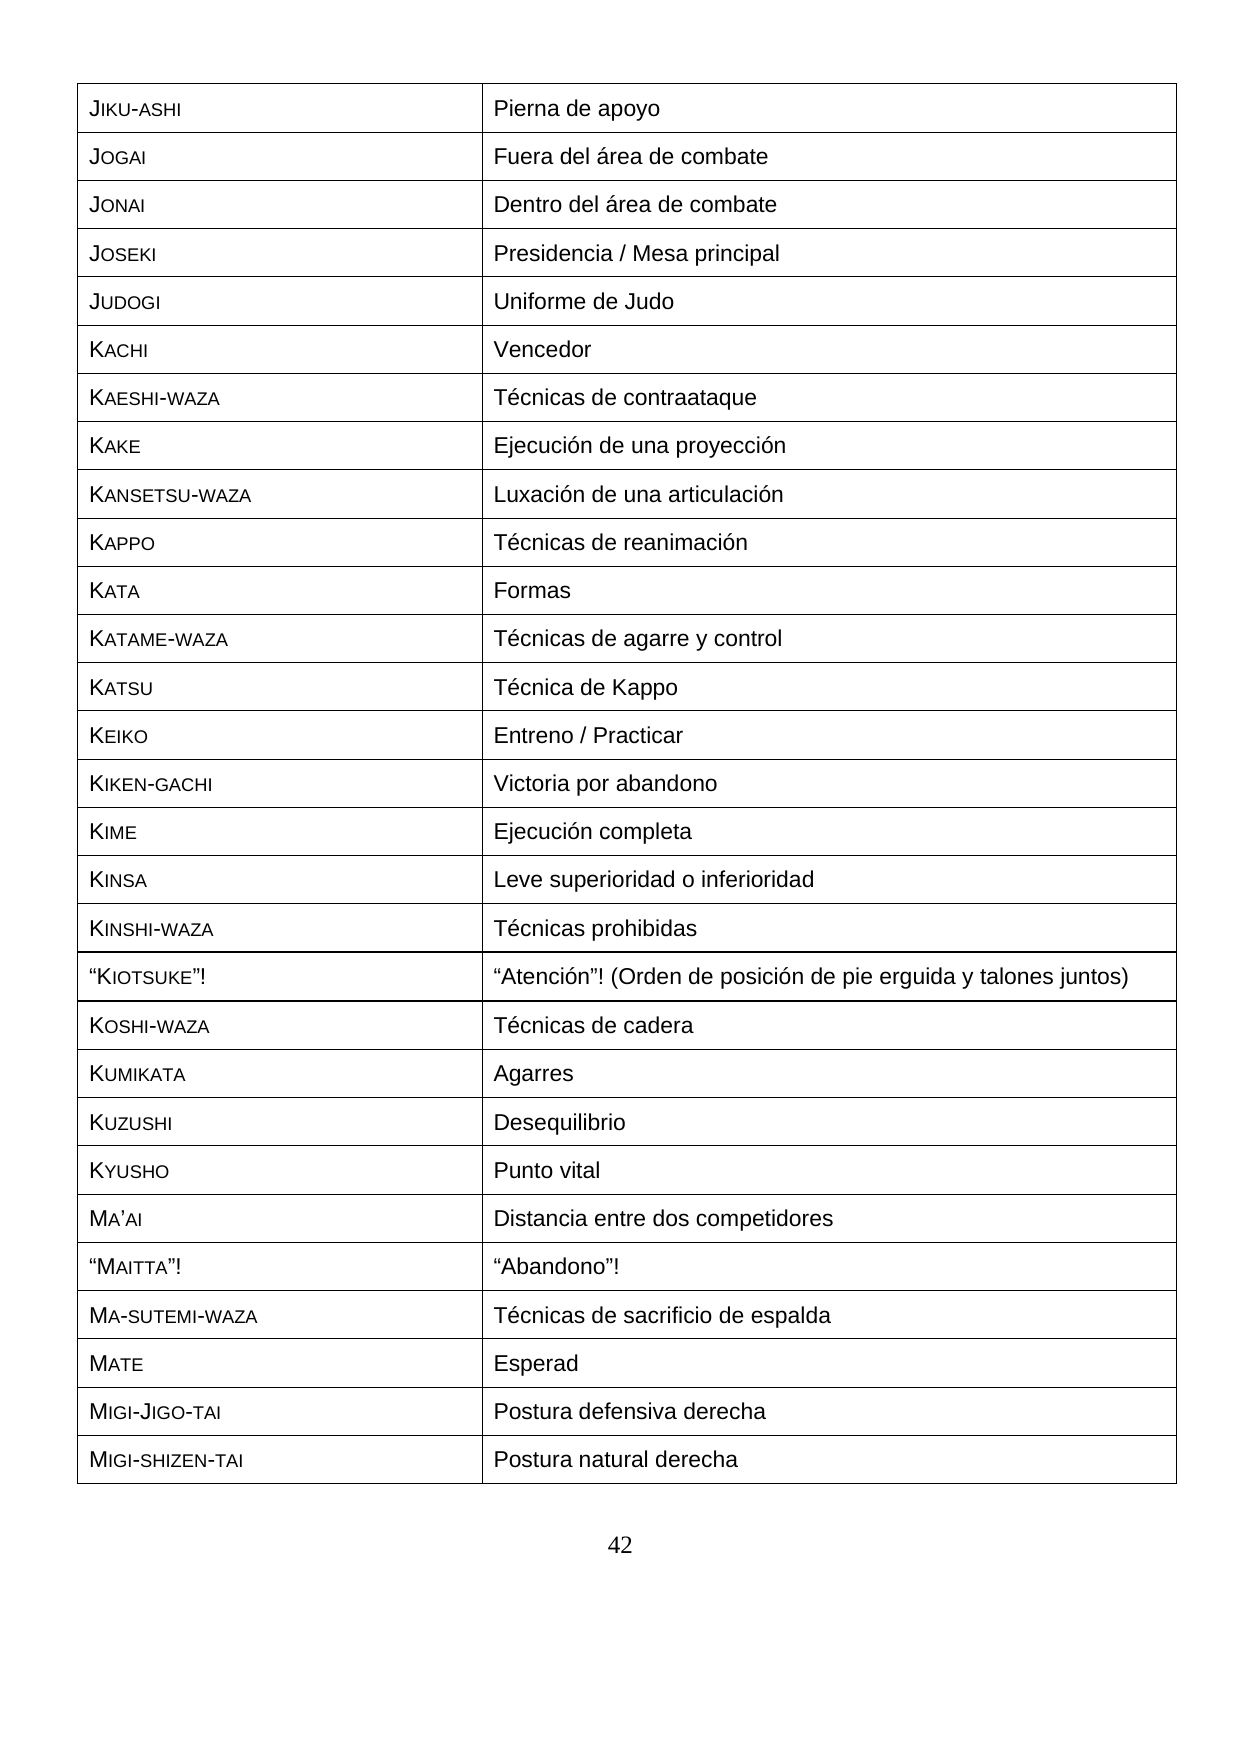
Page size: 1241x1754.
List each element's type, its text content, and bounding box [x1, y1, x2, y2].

table_cell Distancia entre dos competidores [483, 1195, 1176, 1242]
table_cell Jiku-ashi [78, 84, 482, 132]
table_cell Migi-shizen-tai [78, 1436, 482, 1483]
table_cell Kiken-gachi [78, 760, 482, 807]
table_cell Jogai [78, 133, 482, 180]
table_cell Mate [78, 1339, 482, 1387]
table_cell Desequilibrio [483, 1098, 1176, 1145]
table_cell “Atención”! (Orden de posición de pie erguida y talones juntos) [483, 953, 1176, 1000]
table_cell Técnicas de sacrificio de espalda [483, 1291, 1176, 1338]
table_cell “Kiotsuke”! [78, 953, 482, 1000]
table_cell Victoria por abandono [483, 760, 1176, 807]
table_cell Judogi [78, 277, 482, 324]
table_cell Ejecución de una proyección [483, 422, 1176, 469]
table_cell Vencedor [483, 326, 1176, 373]
table_cell Kumikata [78, 1050, 482, 1097]
table_cell Presidencia / Mesa principal [483, 229, 1176, 276]
table_cell Leve superioridad o inferioridad [483, 856, 1176, 903]
table_cell Entreno / Practicar [483, 711, 1176, 758]
table_header Técnicas de cadera [483, 1002, 1176, 1049]
table_cell Kansetsu-waza [78, 470, 482, 517]
table_cell Esperad [483, 1339, 1176, 1387]
table_cell Kappo [78, 519, 482, 566]
table_cell Técnicas prohibidas [483, 904, 1176, 951]
table_cell Técnicas de agarre y control [483, 615, 1176, 662]
table_cell Ma-sutemi-waza [78, 1291, 482, 1338]
table_cell Keiko [78, 711, 482, 758]
table_cell Luxación de una articulación [483, 470, 1176, 517]
table_cell Kata [78, 567, 482, 614]
table_cell Kaeshi-waza [78, 374, 482, 421]
table_cell Dentro del área de combate [483, 181, 1176, 228]
table_cell Jonai [78, 181, 482, 228]
table_cell Postura natural derecha [483, 1436, 1176, 1483]
table_cell Kime [78, 808, 482, 855]
table_cell Fuera del área de combate [483, 133, 1176, 180]
table_cell Joseki [78, 229, 482, 276]
table_cell Kake [78, 422, 482, 469]
table_cell Agarres [483, 1050, 1176, 1097]
table_cell Ma’ai [78, 1195, 482, 1242]
table_cell Kinsa [78, 856, 482, 903]
table_cell Katsu [78, 663, 482, 710]
table_cell Katame-waza [78, 615, 482, 662]
table_cell Punto vital [483, 1146, 1176, 1194]
table_cell “Abandono”! [483, 1243, 1176, 1290]
table_cell Pierna de apoyo [483, 84, 1176, 132]
table_cell Postura defensiva derecha [483, 1388, 1176, 1435]
table_cell Kinshi-waza [78, 904, 482, 951]
table_header Koshi-waza [78, 1002, 482, 1049]
table_cell Formas [483, 567, 1176, 614]
table_cell Uniforme de Judo [483, 277, 1176, 324]
table_cell Ejecución completa [483, 808, 1176, 855]
table_cell Técnicas de contraataque [483, 374, 1176, 421]
table_cell Kachi [78, 326, 482, 373]
table_cell Kuzushi [78, 1098, 482, 1145]
table_cell Migi-Jigo-tai [78, 1388, 482, 1435]
table_cell Técnicas de reanimación [483, 519, 1176, 566]
table_cell Técnica de Kappo [483, 663, 1176, 710]
table_cell “Maitta”! [78, 1243, 482, 1290]
table_cell Kyusho [78, 1146, 482, 1194]
